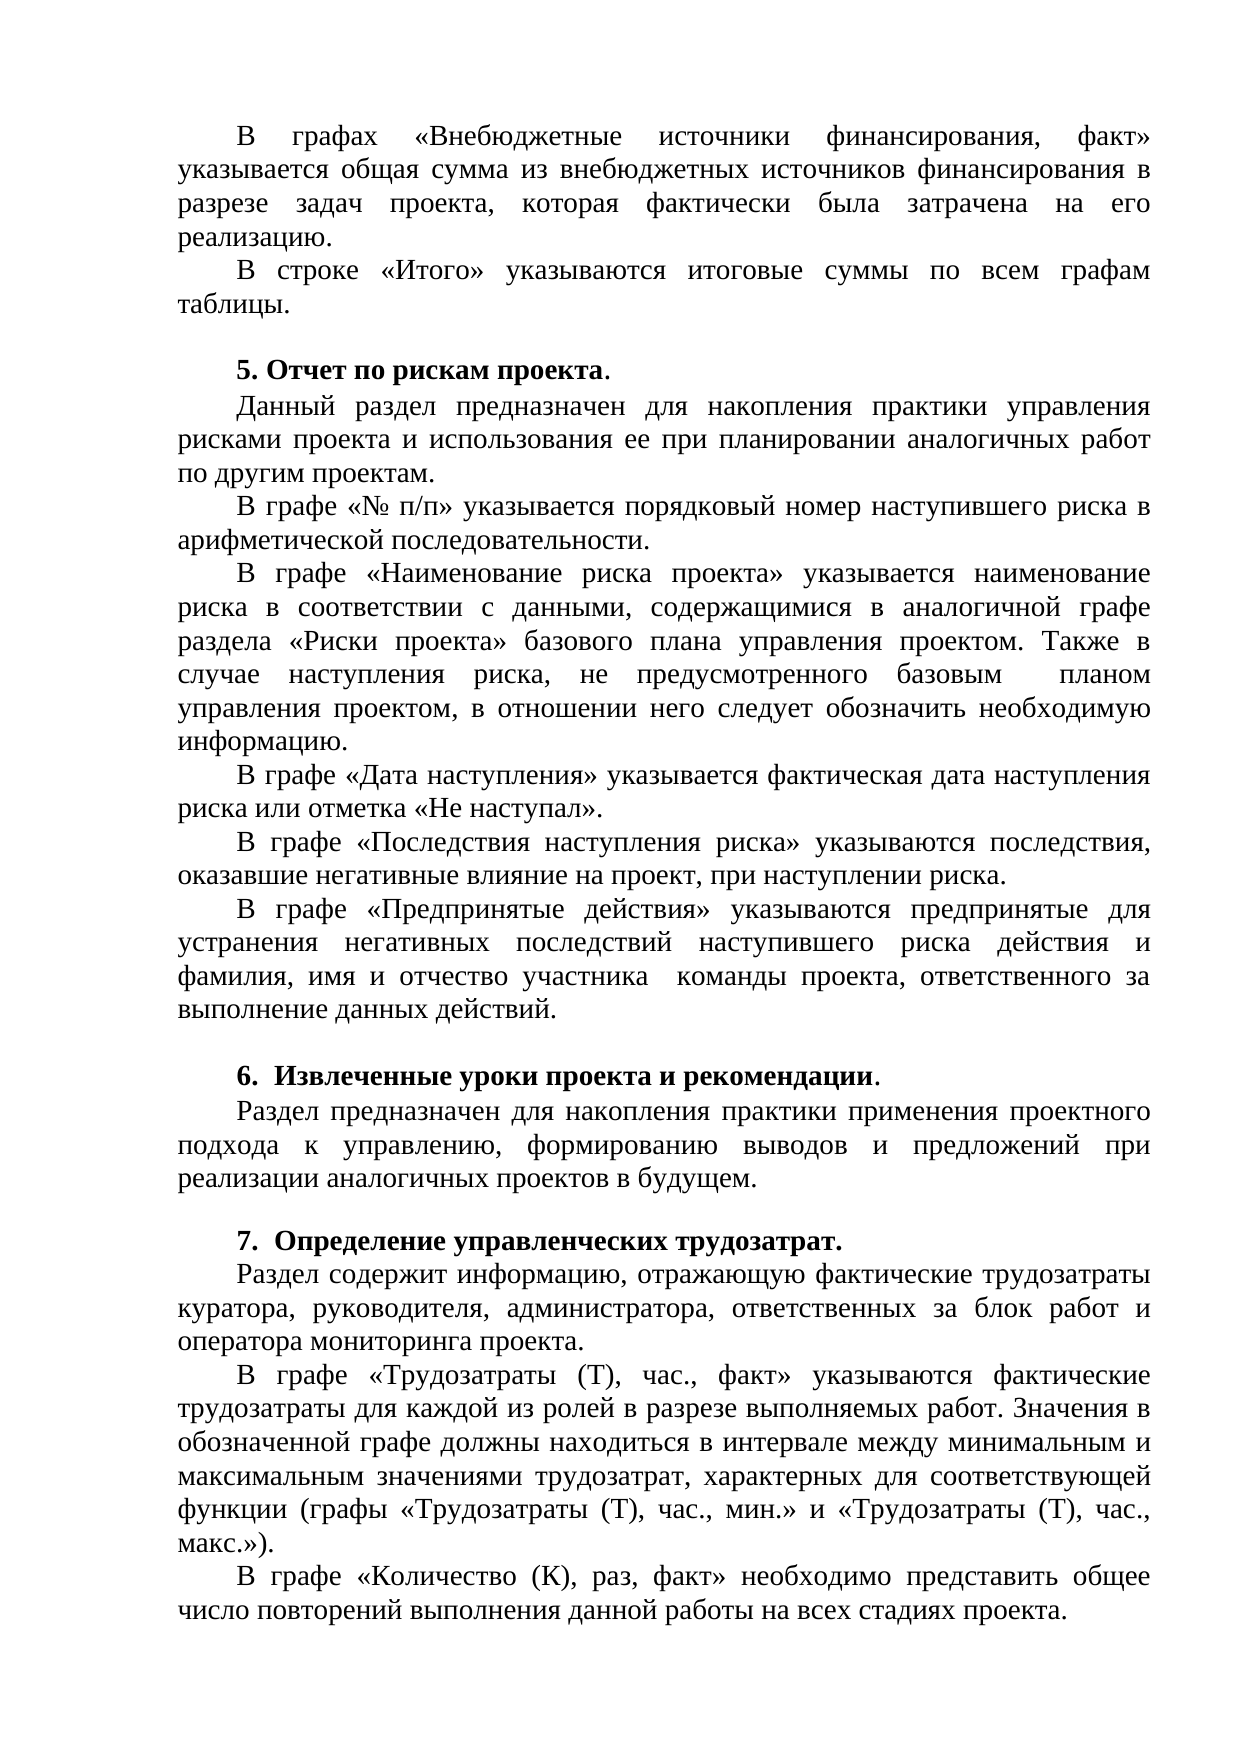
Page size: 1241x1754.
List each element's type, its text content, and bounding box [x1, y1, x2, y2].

list Извлеченные уроки проекта и рекомендации. [236, 1054, 1152, 1093]
text В графе «Последствия наступления риска» указываются последствия, оказавшие негативные влияние на проект, при наступлении риска. [177, 824, 1152, 891]
list Определение управленческих трудозатрат. [236, 1223, 1152, 1256]
text Раздел содержит информацию, отражающую фактические трудозатраты куратора, руководителя, администратора, ответственных за блок работ и оператора мониторинга проекта. [177, 1256, 1152, 1357]
list Отчет по рискам проекта. [177, 348, 1152, 388]
text В графе «Трудозатраты (Т), час., факт» указываются фактические трудозатраты для каждой из ролей в разрезе выполняемых работ. Значения в обозначенной графе должны находиться в интервале между минимальным и максимальным значениями трудозатрат, характерных для соответствующей функции (графы «Трудозатраты (Т), час., мин.» и «Трудозатраты (Т), час., макс.»). [177, 1357, 1152, 1558]
text В графе «Предпринятые действия» указываются предпринятые для устранения негативных последствий наступившего риска действия и фамилия, имя и отчество участника команды проекта, ответственного за выполнение данных действий. [177, 891, 1152, 1025]
text В графе «№ п/п» указывается порядковый номер наступившего риска в арифметической последовательности. [177, 488, 1152, 556]
text Раздел предназначен для накопления практики применения проектного подхода к управлению, формированию выводов и предложений при реализации аналогичных проектов в будущем. [177, 1093, 1152, 1194]
text В графе «Наименование риска проекта» указывается наименование риска в соответствии с данными, содержащимися в аналогичной графе раздела «Риски проекта» базового плана управления проектом. Также в случае наступления риска, не предусмотренного базовым планом управления проектом, в отношении него следует обозначить необходимую информацию. [177, 556, 1152, 757]
text В графах «Внебюджетные источники финансирования, факт» указывается общая сумма из внебюджетных источников финансирования в разрезе задач проекта, которая фактически была затрачена на его реализацию. [177, 118, 1152, 252]
text В графе «Количество (К), раз, факт» необходимо представить общее число повторений выполнения данной работы на всех стадиях проекта. [177, 1558, 1152, 1625]
text Данный раздел предназначен для накопления практики управления рисками проекта и использования ее при планировании аналогичных работ по другим проектам. [177, 388, 1152, 488]
text В строке «Итого» указываются итоговые суммы по всем графам таблицы. [177, 252, 1152, 319]
text В графе «Дата наступления» указывается фактическая дата наступления риска или отметка «Не наступал». [177, 757, 1152, 824]
